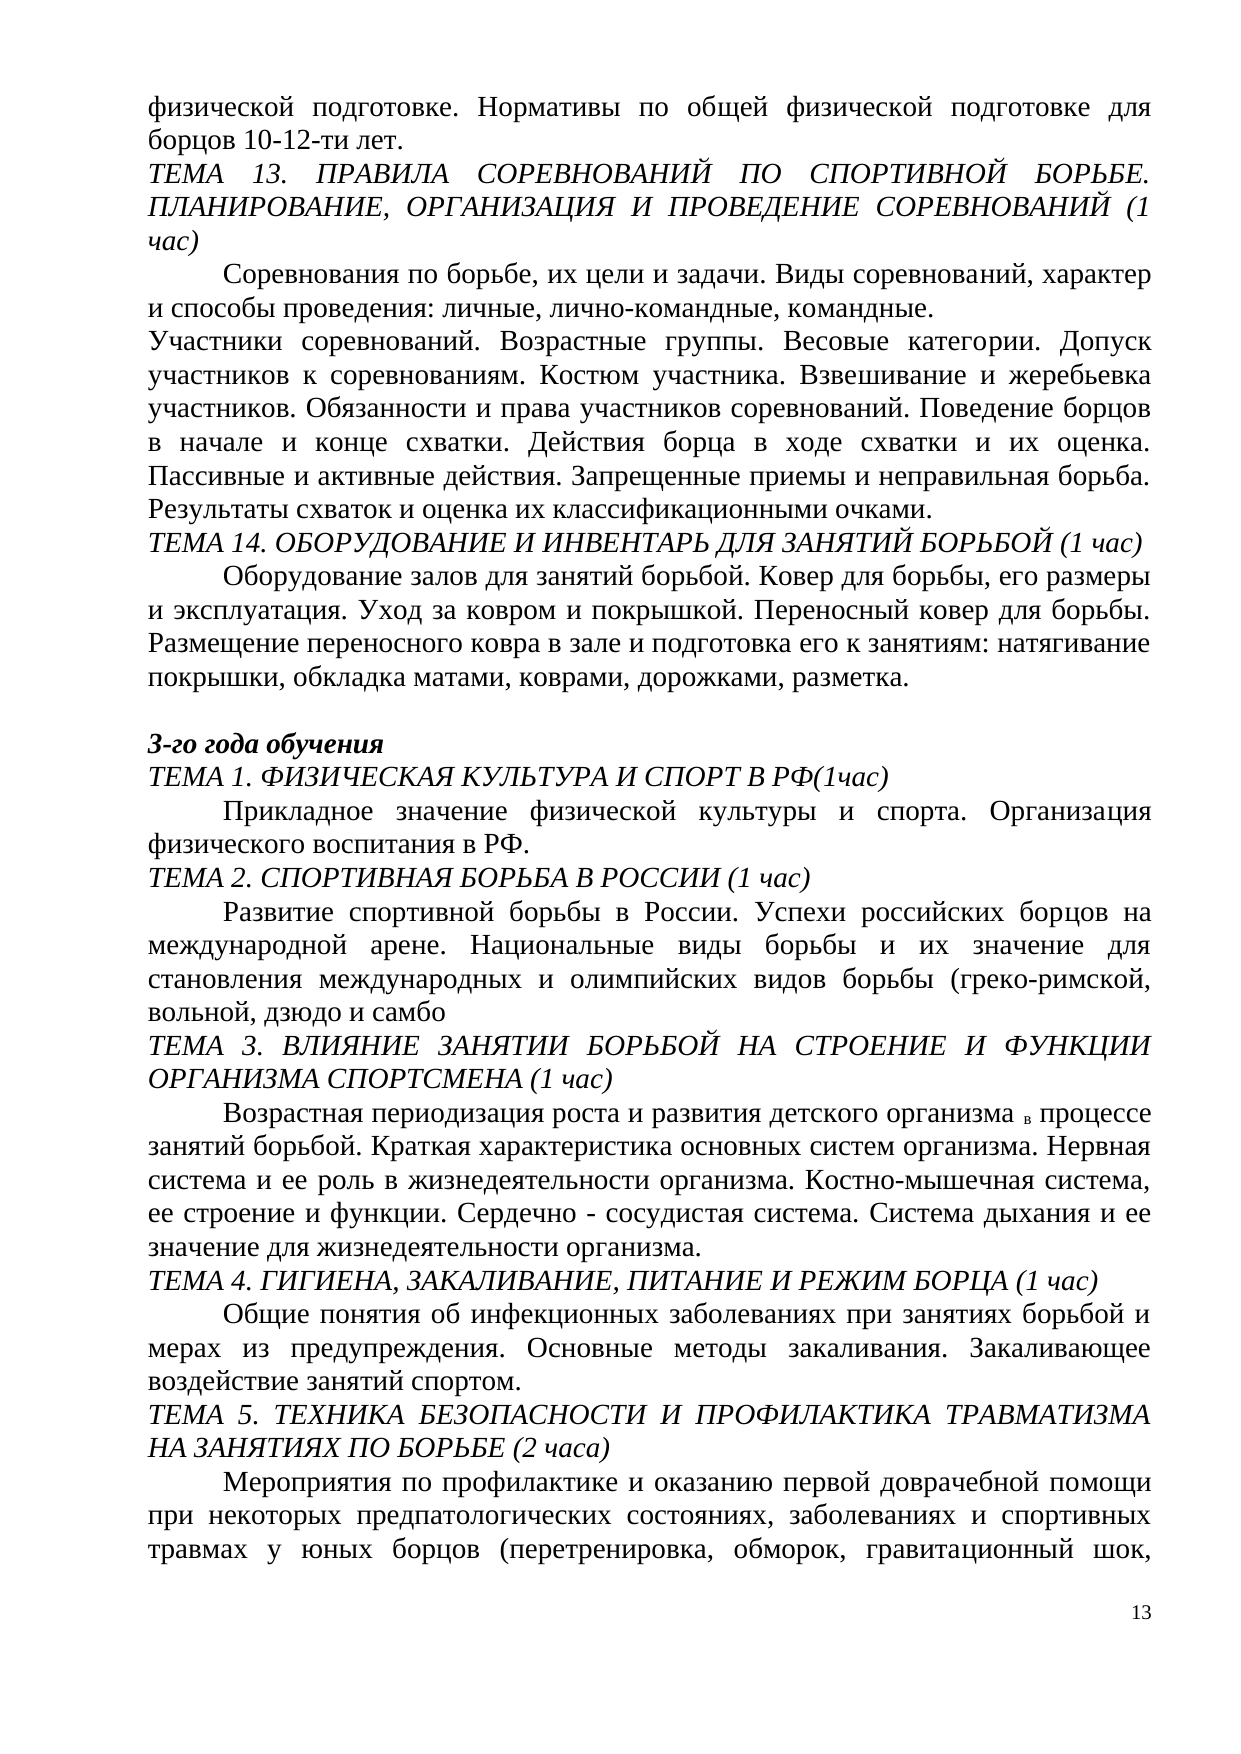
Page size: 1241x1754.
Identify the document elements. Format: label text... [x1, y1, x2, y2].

text ТЕМА 2. СПОРТИВНАЯ БОРЬБА В РОССИИ (1 час) [148, 860, 1152, 894]
text Прикладное значение физической культуры и спорта. Организация физического воспитания в РФ. [148, 793, 1152, 860]
text Возрастная периодизация роста и развития детского организма в процессе занятий борьбой. Краткая характеристика основных систем организма. Нервная система и ее роль в жизнедеятельности организма. Костно-мышечная система, ее строение и функции. Сердечно - сосудистая система. Система дыхания и ее значение для жизнедеятельности организма. [148, 1095, 1152, 1263]
text Оборудование залов для занятий борьбой. Ковер для борьбы, его размеры и эксплуатация. Уход за ковром и покрышкой. Переносный ковер для борьбы. Размещение переносного ковра в зале и подготовка его к занятиям: натягивание покрышки, обкладка матами, коврами, дорожками, разметка. [148, 558, 1152, 692]
text Соревнования по борьбе, их цели и задачи. Виды соревнований, характер и способы проведения: личные, лично-командные, командные. [148, 256, 1152, 323]
text ТЕМА 5. ТЕХНИКА БЕЗОПАСНОСТИ И ПРОФИЛАКТИКА ТРАВМАТИЗМА НА ЗАНЯТИЯХ ПО БОРЬБЕ (2 часа) [148, 1397, 1152, 1464]
text ТЕМА 4. ГИГИЕНА, ЗАКАЛИВАНИЕ, ПИТАНИЕ И РЕЖИМ БОРЦА (1 час) [148, 1263, 1152, 1296]
text ТЕМА 1. ФИЗИЧЕСКАЯ КУЛЬТУРА И СПОРТ В РФ(1час) [148, 759, 1152, 793]
text Развитие спортивной борьбы в России. Успехи российских борцов на международной арене. Национальные виды борьбы и их значение для становления международных и олимпийских видов борьбы (греко-римской, вольной, дзюдо и самбо [148, 894, 1152, 1028]
text Общие понятия об инфекционных заболеваниях при занятиях борьбой и мерах из предупреждения. Основные методы закаливания. Закаливающее воздействие занятий спортом. [148, 1296, 1152, 1397]
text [148, 89, 1152, 156]
text ТЕМА 3. ВЛИЯНИЕ ЗАНЯТИИ БОРЬБОЙ НА СТРОЕНИЕ И ФУНКЦИИ ОРГАНИЗМА СПОРТСМЕНА (1 час) [148, 1028, 1152, 1095]
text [148, 1464, 1152, 1564]
text Участники соревнований. Возрастные группы. Весовые категории. Допуск участников к соревнованиям. Костюм участника. Взвешивание и жеребьевка участников. Обязанности и права участников соревнований. Поведение борцов в начале и конце схватки. Действия борца в ходе схватки и их оценка. Пассивные и активные действия. Запрещенные приемы и неправильная борьба. Результаты схваток и оценка их классификационными очками. [148, 323, 1152, 525]
text 3-го года обучения [148, 726, 1152, 759]
text ТЕМА 13. ПРАВИЛА СОРЕВНОВАНИЙ ПО СПОРТИВНОЙ БОРЬБЕ. ПЛАНИРОВАНИЕ, ОРГАНИЗАЦИЯ И ПРОВЕДЕНИЕ СОРЕВНОВАНИЙ (1 час) [148, 156, 1152, 256]
text ТЕМА 14. ОБОРУДОВАНИЕ И ИНВЕНТАРЬ ДЛЯ ЗАНЯТИЙ БОРЬБОЙ (1 час) [148, 525, 1152, 558]
